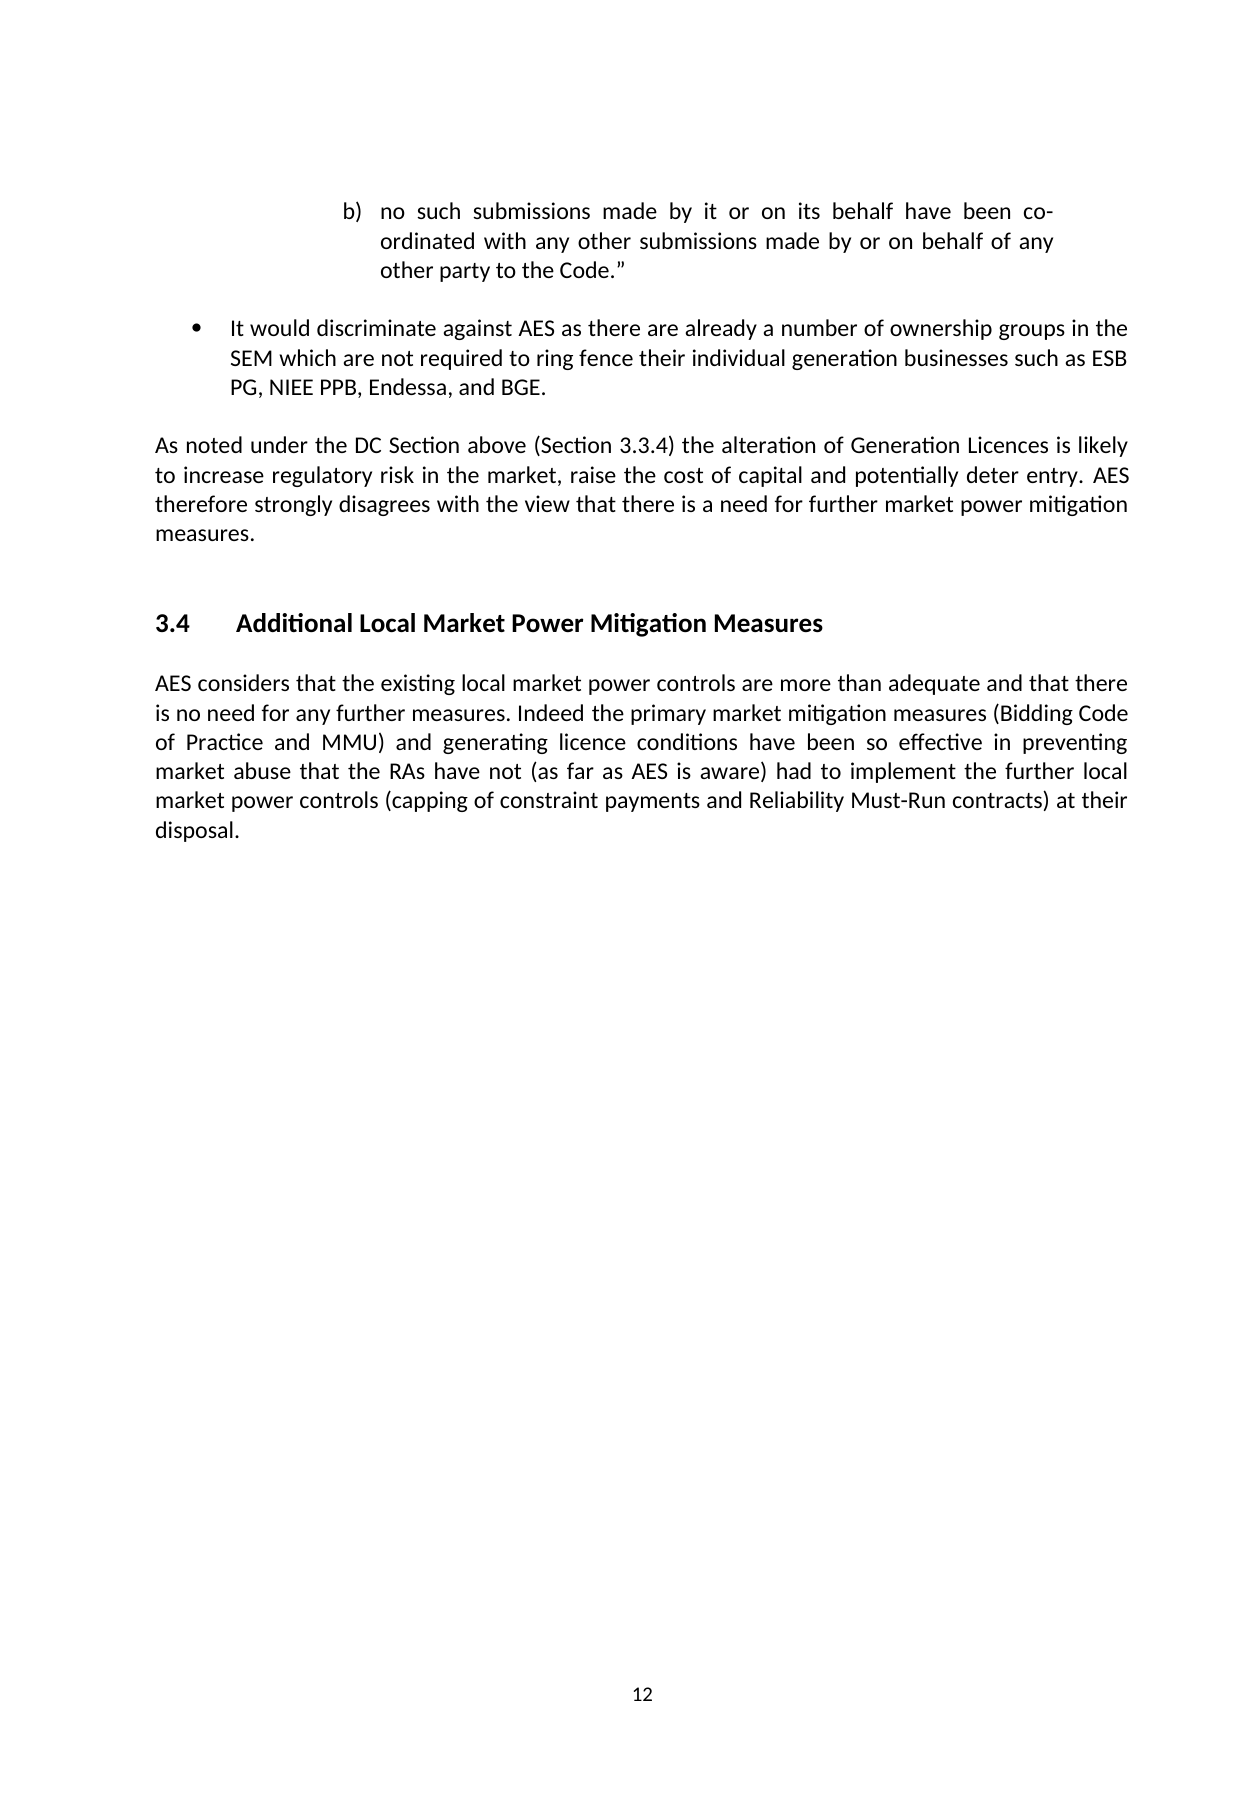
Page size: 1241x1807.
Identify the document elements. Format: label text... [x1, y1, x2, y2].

text 3.4 Additional Local Market Power Mitigation Measures [155, 606, 1129, 639]
text AES considers that the existing local market power controls are more than adequate and that there is no need for any further measures. Indeed the primary market mitigation measures (Bidding Code of Practice and MMU) and generating licence conditions have been so effective in preventing market abuse that the RAs have not (as far as AES is aware) had to implement the further local market power controls (capping of constraint payments and Reliability Must-Run contracts) at their disposal. [155, 668, 1129, 844]
list It would discriminate against AES as there are already a number of ownership groups in the SEM which are not required to ring fence their individual generation businesses such as ESB PG, NIEE PPB, Endessa, and BGE. [192, 313, 1129, 401]
text As noted under the DC Section above (Section 3.3.4) the alteration of Generation Licences is likely to increase regulatory risk in the market, raise the cost of capital and potentially deter entry. AES therefore strongly disagrees with the view that there is a need for further market power mitigation measures. [155, 431, 1129, 548]
list no such submissions made by it or on its behalf have been co-ordinated with any other submissions made by or on behalf of any other party to the Code.” [342, 196, 1054, 284]
